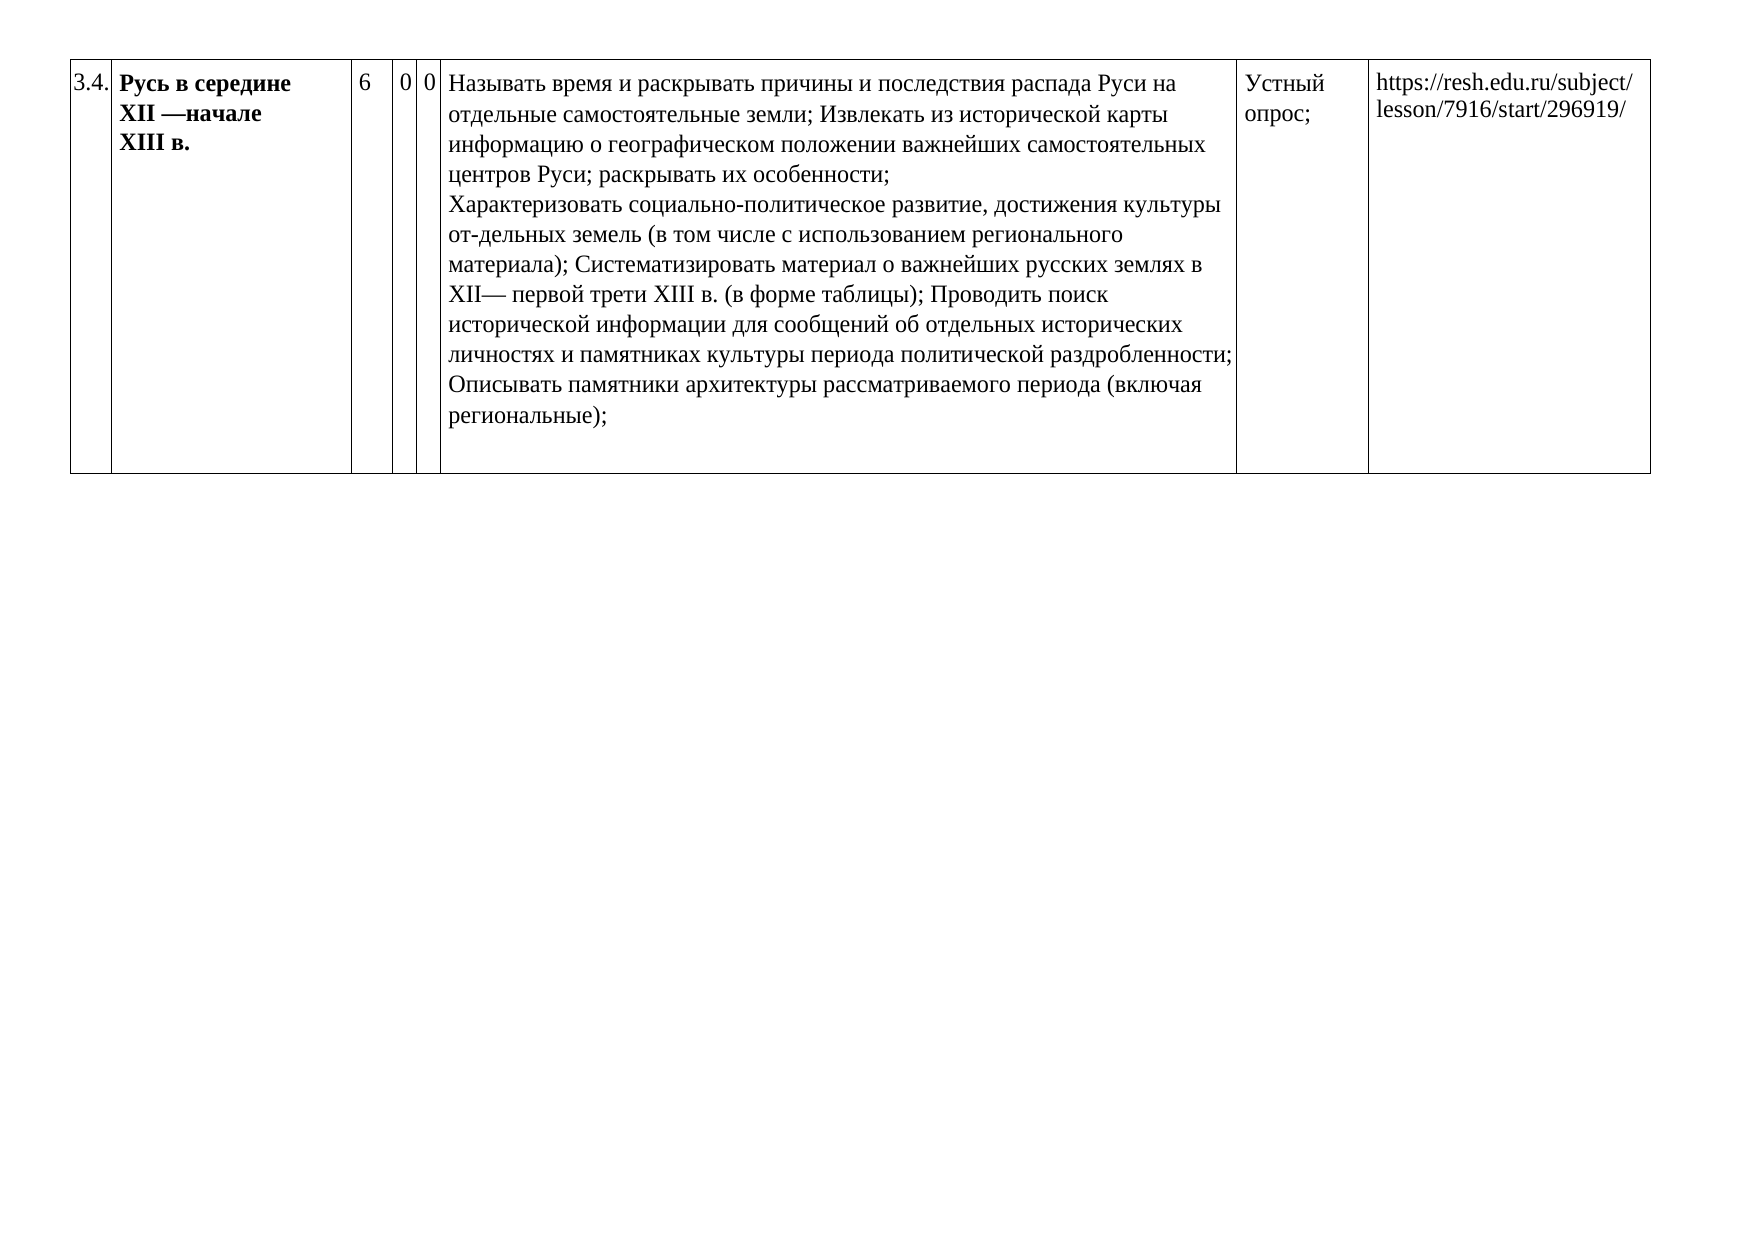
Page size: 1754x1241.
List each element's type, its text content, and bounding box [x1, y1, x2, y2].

table_header 3.4. [71, 60, 111, 472]
table_header 0 [393, 60, 416, 472]
table_header Русь в середине XII —начале XIII в. [112, 60, 351, 472]
table_header Устный опрос; [1237, 60, 1368, 472]
table_header 0 [417, 60, 440, 472]
table_header https://resh.edu.ru/subject/lesson/7916/start/296919/ [1369, 60, 1650, 472]
table_header Называть время и раскрывать причины и последствия распада Руси на отдельные самостоятельные земли; Извлекать из исторической карты информацию о географическом положении важнейших самостоятельных центров Руси; раскрывать их особенности; Характеризовать социально-политическое развитие, достижения культуры от-дельных земель (в том числе с использованием регионального материала); Систематизировать материал о важнейших русских землях в XII— первой трети XIII в. (в форме таблицы); Проводить поиск исторической информации для сообщений об отдельных исторических личностях и памятниках культуры периода политической раздробленности; Описывать памятники архитектуры рассматриваемого периода (включая региональные); [441, 60, 1236, 472]
table_header 6 [352, 60, 392, 472]
